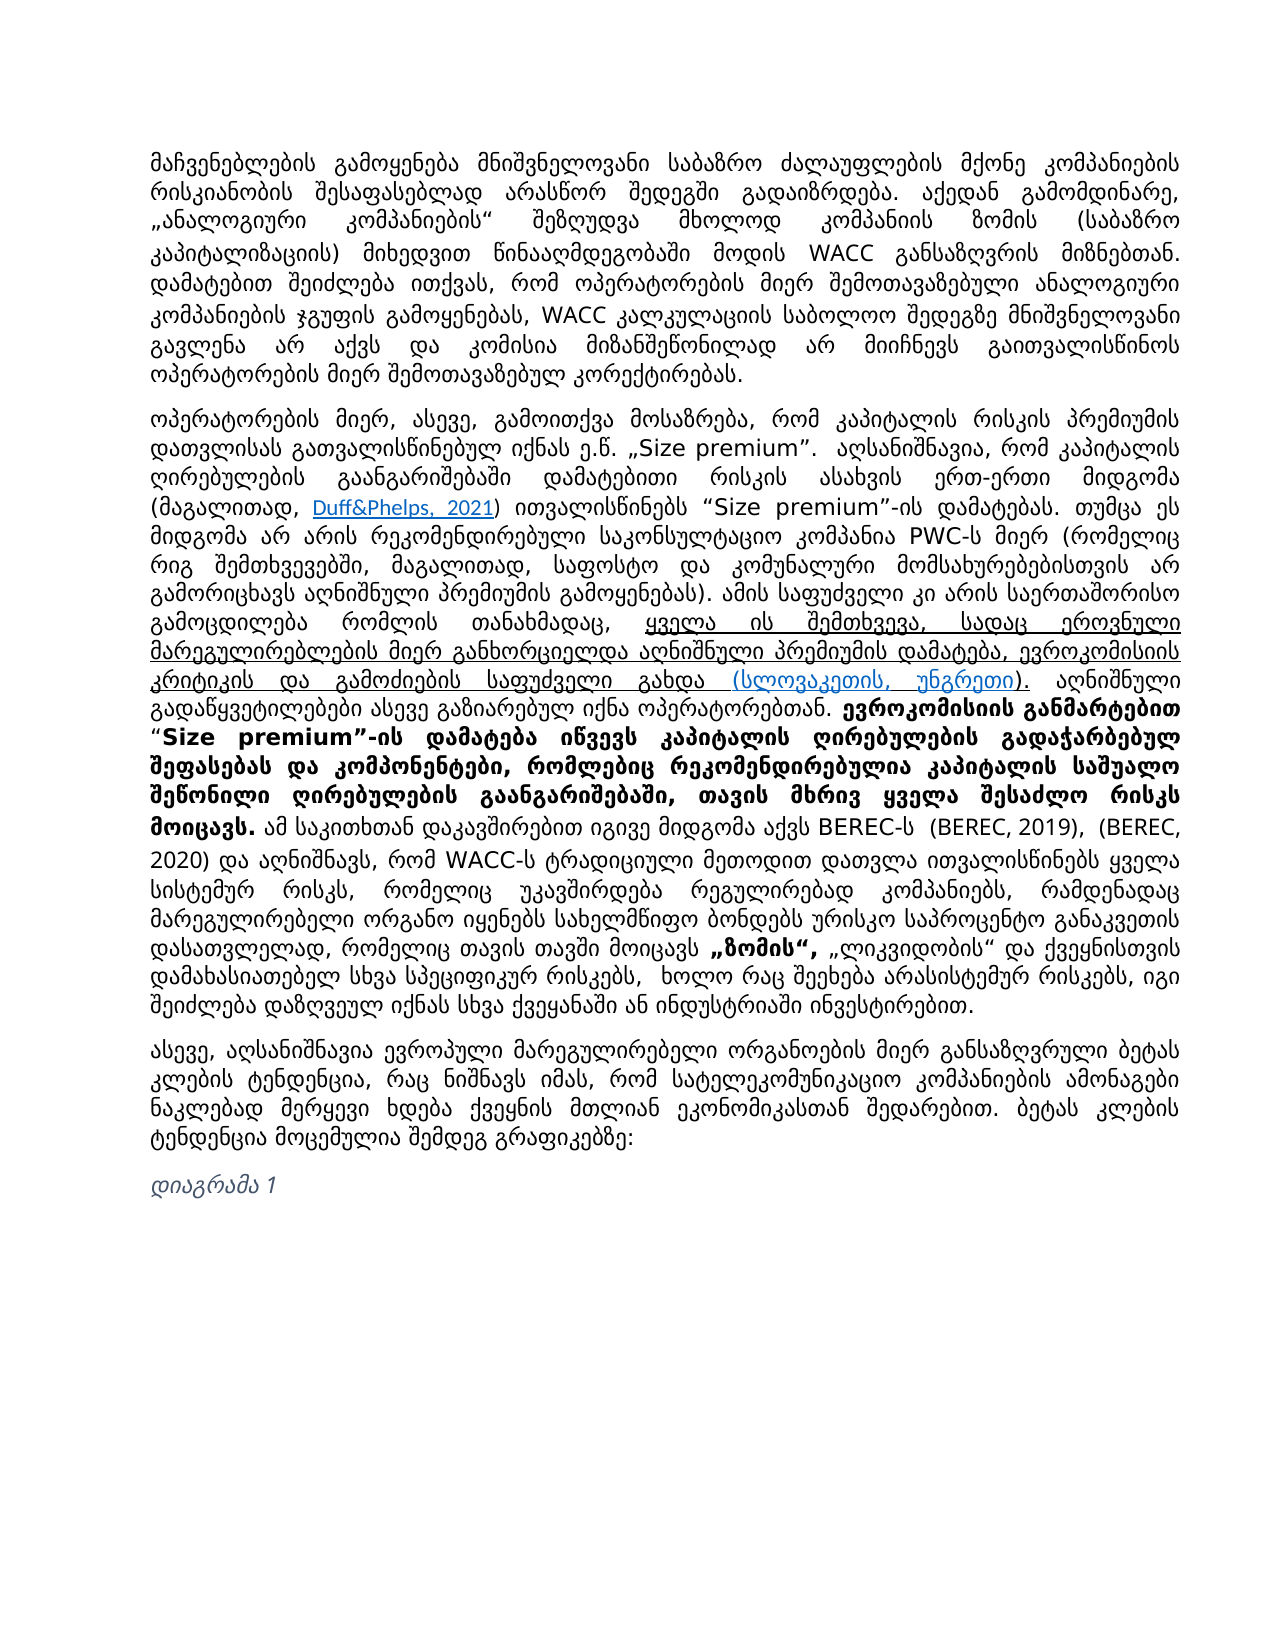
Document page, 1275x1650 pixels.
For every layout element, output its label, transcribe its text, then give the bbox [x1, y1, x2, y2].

text ასევე, აღსანიშნავია ევროპული მარეგულირებელი ორგანოების მიერ განსაზღვრული ბეტას კლების ტენდენცია, რაც ნიშნავს იმას, რომ სატელეკომუნიკაციო კომპანიების ამონაგები ნაკლებად მერყევი ხდება ქვეყნის მთლიან ეკონომიკასთან შედარებით. ბეტას კლების ტენდენცია მოცემულია შემდეგ გრაფიკებზე: [150, 1038, 1181, 1151]
text დიაგრამა 1 [150, 1169, 1181, 1201]
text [150, 150, 1181, 388]
text ოპერატორების მიერ, ასევე, გამოითქვა მოსაზრება, რომ კაპიტალის რისკის პრემიუმის დათვლისას გათვალისწინებულ იქნას ე.წ. „Size premium”. აღსანიშნავია, რომ კაპიტალის ღირებულების გაანგარიშებაში დამატებითი რისკის ასახვის ერთ-ერთი მიდგომა (მაგალითად, Duff&Phelps, 2021) ითვალისწინებს “Size premium”-ის დამატებას. თუმცა ეს მიდგომა არ არის რეკომენდირებული საკონსულტაციო კომპანია PWC-ს მიერ (რომელიც რიგ შემთხვევებში, მაგალითად, საფოსტო და კომუნალური მომსახურებებისთვის არ გამორიცხავს აღნიშნული პრემიუმის გამოყენებას). ამის საფუძველი კი არის საერთაშორისო გამოცდილება რომლის თანახმადაც, ყველა ის შემთხვევა, სადაც ეროვნული მარეგულირებლების მიერ განხორციელდა აღნიშნული პრემიუმის დამატება, ევროკომისიის კრიტიკის და გამოძიების საფუძველი გახდა (სლოვაკეთის, უნგრეთი). აღნიშნული გადაწყვეტილებები ასევე გაზიარებულ იქნა ოპერატორებთან. ევროკომისიის განმარტებით “Size premium”-ის დამატება იწვევს კაპიტალის ღირებულების გადაჭარბებულ შეფასებას და კომპონენტები, რომლებიც რეკომენდირებულია კაპიტალის საშუალო შეწონილი ღირებულების გაანგარიშებაში, თავის მხრივ ყველა შესაძლო რისკს მოიცავს. ამ საკითხთან დაკავშირებით იგივე მიდგომა აქვს BEREC-ს , და აღნიშნავს, რომ WACC-ს ტრადიციული მეთოდით დათვლა ითვალისწინებს ყველა სისტემურ რისკს, რომელიც უკავშირდება რეგულირებად კომპანიებს, რამდენადაც მარეგულირებელი ორგანო იყენებს სახელმწიფო ბონდებს ურისკო საპროცენტო განაკვეთის დასათვლელად, რომელიც თავის თავში მოიცავს „ზომის“, „ლიკვიდობის“ და ქვეყნისთვის დამახასიათებელ სხვა სპეციფიკურ რისკებს, ხოლო რაც შეეხება არასისტემურ რისკებს, იგი შეიძლება დაზღვეულ იქნას სხვა ქვეყანაში ან ინდუსტრიაში ინვესტირებით. [150, 407, 1181, 661]
text ოპერატორების მიერ, ასევე, გამოითქვა მოსაზრება, რომ კაპიტალის რისკის პრემიუმის დათვლისას გათვალისწინებულ იქნას ე.წ. „Size premium”. აღსანიშნავია, რომ კაპიტალის ღირებულების გაანგარიშებაში დამატებითი რისკის ასახვის ერთ-ერთი მიდგომა (მაგალითად, Duff&Phelps, 2021) ითვალისწინებს “Size premium”-ის დამატებას. თუმცა ეს მიდგომა არ არის რეკომენდირებული საკონსულტაციო კომპანია PWC-ს მიერ (რომელიც რიგ შემთხვევებში, მაგალითად, საფოსტო და კომუნალური მომსახურებებისთვის არ გამორიცხავს აღნიშნული პრემიუმის გამოყენებას). ამის საფუძველი კი არის საერთაშორისო გამოცდილება რომლის თანახმადაც, ყველა ის შემთხვევა, სადაც ეროვნული მარეგულირებლების მიერ განხორციელდა აღნიშნული პრემიუმის დამატება, ევროკომისიის კრიტიკის და გამოძიების საფუძველი გახდა (სლოვაკეთის, უნგრეთი). აღნიშნული გადაწყვეტილებები ასევე გაზიარებულ იქნა ოპერატორებთან. ევროკომისიის განმარტებით “Size premium”-ის დამატება იწვევს კაპიტალის ღირებულების გადაჭარბებულ შეფასებას და კომპონენტები, რომლებიც რეკომენდირებულია კაპიტალის საშუალო შეწონილი ღირებულების გაანგარიშებაში, თავის მხრივ ყველა შესაძლო რისკს მოიცავს. ამ საკითხთან დაკავშირებით იგივე მიდგომა აქვს BEREC-ს , და აღნიშნავს, რომ WACC-ს ტრადიციული მეთოდით დათვლა ითვალისწინებს ყველა სისტემურ რისკს, რომელიც უკავშირდება რეგულირებად კომპანიებს, რამდენადაც მარეგულირებელი ორგანო იყენებს სახელმწიფო ბონდებს ურისკო საპროცენტო განაკვეთის დასათვლელად, რომელიც თავის თავში მოიცავს „ზომის“, „ლიკვიდობის“ და ქვეყნისთვის დამახასიათებელ სხვა სპეციფიკურ რისკებს, ხოლო რაც შეეხება არასისტემურ რისკებს, იგი შეიძლება დაზღვეულ იქნას სხვა ქვეყანაში ან ინდუსტრიაში ინვესტირებით. [150, 662, 1181, 1019]
